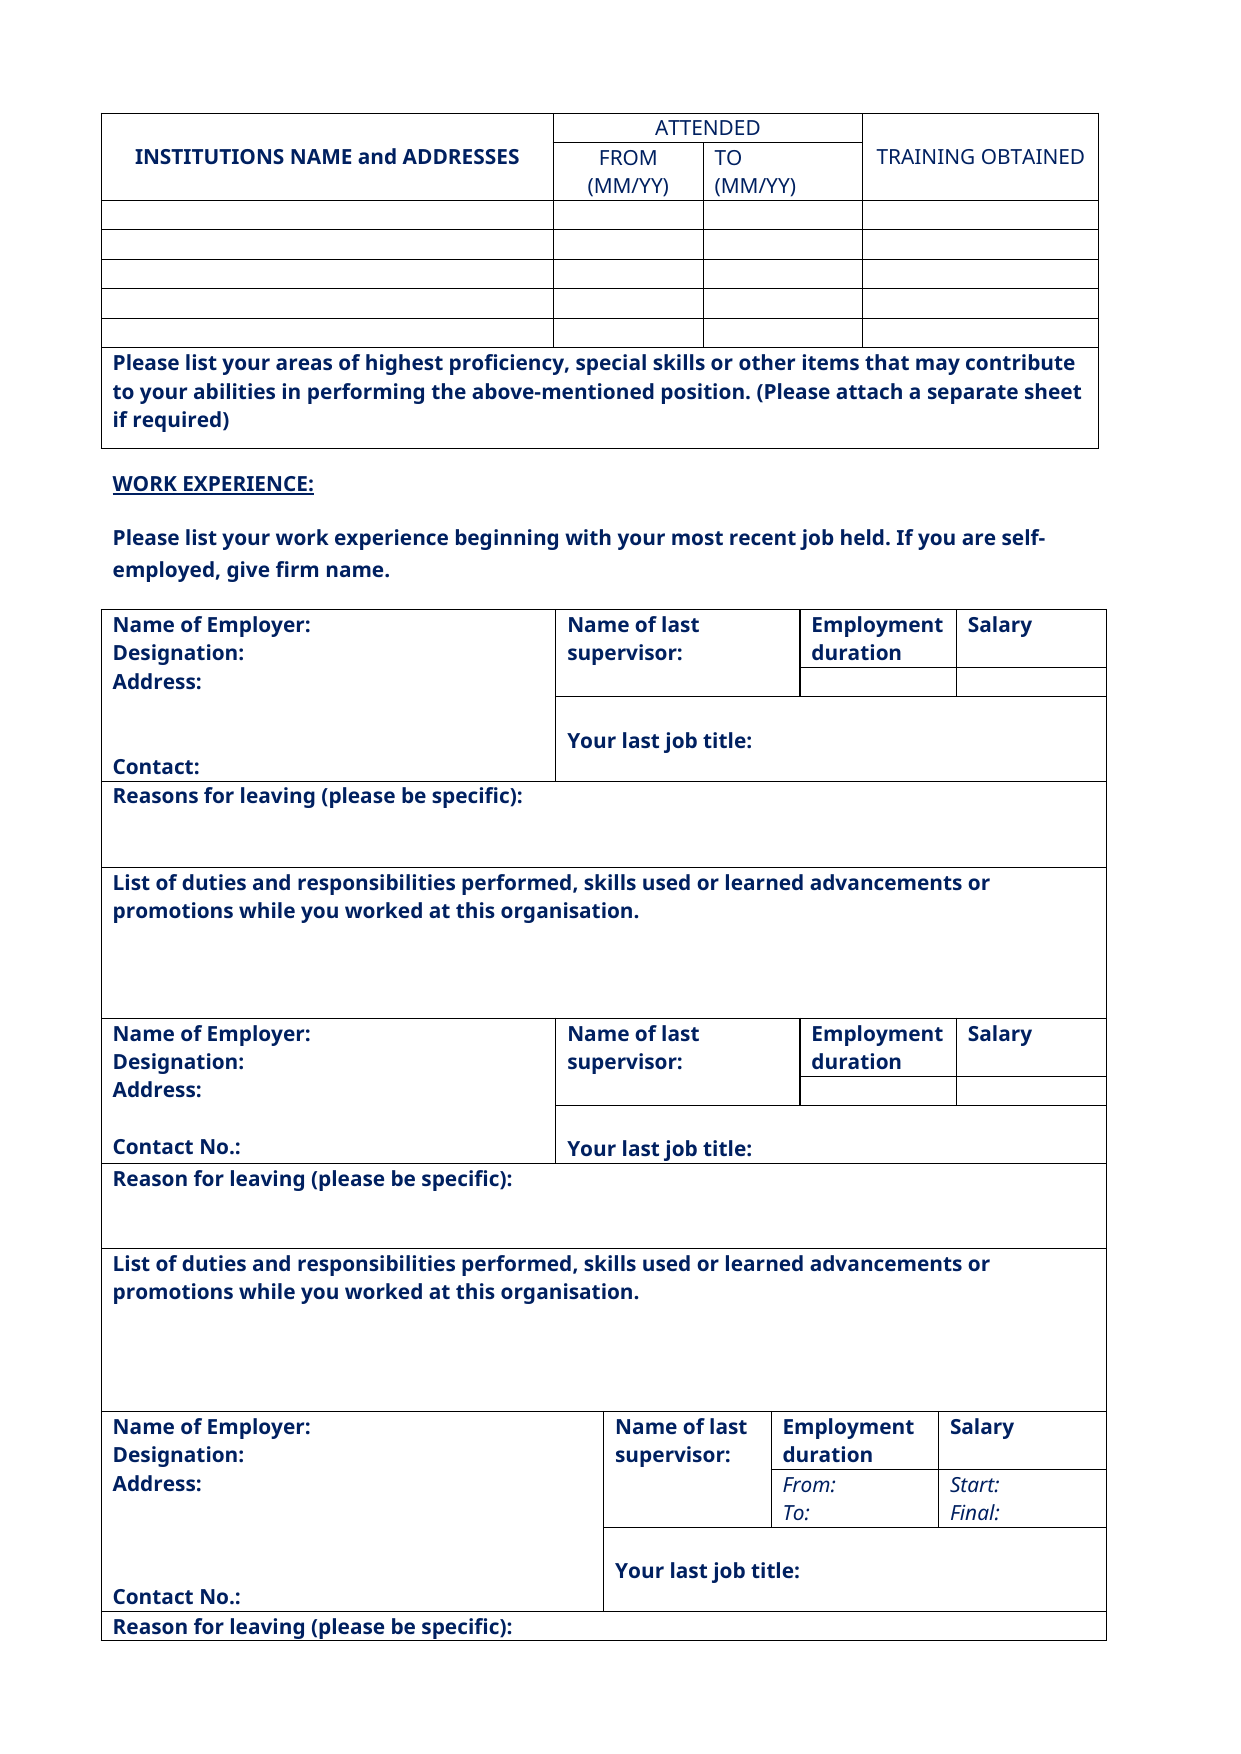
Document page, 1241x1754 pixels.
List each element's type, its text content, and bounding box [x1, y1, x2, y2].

table_cell List of duties and responsibilities performed, skills used or learned advancements or promotions while you worked at this organisation. [102, 868, 1106, 1018]
table_cell [704, 319, 862, 347]
table_header Name of Employer: Designation: Address: Contact: [102, 610, 555, 781]
table_cell [554, 230, 703, 259]
table_cell Reason for leaving (please be specific): [102, 1164, 1106, 1248]
table_cell [102, 289, 553, 318]
text Please list your work experience beginning with your most recent job held. If you are self-employed, give firm name. [112, 523, 1128, 584]
table_cell Salary [939, 1412, 1106, 1469]
text WORK EXPERIENCE: [112, 469, 1128, 498]
table_cell Your last job title: [556, 1106, 1106, 1163]
table_cell FROM (MM/YY) [554, 143, 703, 200]
table_header TRAINING OBTAINED [863, 114, 1098, 200]
table_cell TO (MM/YY) [704, 143, 862, 200]
table_cell [554, 289, 703, 318]
table_cell [863, 201, 1098, 229]
table_cell Please list your areas of highest proficiency, special skills or other items that may contribute to your abilities in performing the above-mentioned position. (Please attach a separate sheet if required) [102, 348, 1098, 447]
table_cell Your last job title: [604, 1528, 1106, 1611]
table_cell [957, 668, 1106, 696]
table_header Employment duration [801, 610, 956, 667]
table_header ATTENDED [554, 114, 862, 142]
table_cell List of duties and responsibilities performed, skills used or learned advancements or promotions while you worked at this organisation. [102, 1249, 1106, 1411]
table_cell [863, 319, 1098, 347]
table_cell Name of Employer: Designation: Address: Contact No.: [102, 1412, 603, 1611]
table_header Salary [957, 610, 1106, 667]
table_cell [102, 201, 553, 229]
table_cell [704, 260, 862, 288]
table_cell [801, 668, 956, 696]
table_cell [554, 201, 703, 229]
table_cell [704, 289, 862, 318]
table_cell Name of Employer: Designation: Address: Contact No.: [102, 1019, 555, 1163]
table_cell [801, 1077, 956, 1105]
table_cell Employment duration [801, 1019, 956, 1076]
table_cell [957, 1077, 1106, 1105]
table_cell Employment duration [772, 1412, 938, 1469]
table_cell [102, 1612, 1106, 1640]
table_cell [704, 201, 862, 229]
table_cell [102, 319, 553, 347]
table_cell [554, 260, 703, 288]
table_cell From: To: [772, 1470, 938, 1527]
table_cell [704, 230, 862, 259]
table_cell [863, 230, 1098, 259]
table_cell Name of last supervisor: [556, 1019, 799, 1105]
table_cell [102, 260, 553, 288]
table_cell [102, 230, 553, 259]
table_cell Your last job title: [556, 697, 1106, 781]
table_cell Start: Final: [939, 1470, 1106, 1527]
table_cell [863, 289, 1098, 318]
table_cell [863, 260, 1098, 288]
table_cell [554, 319, 703, 347]
table_cell Salary [957, 1019, 1106, 1076]
table_cell Reasons for leaving (please be specific): [102, 782, 1106, 867]
table_cell Name of last supervisor: [604, 1412, 771, 1527]
table_header Name of last supervisor: [556, 610, 799, 696]
table_header INSTITUTIONS NAME and ADDRESSES [102, 114, 553, 200]
